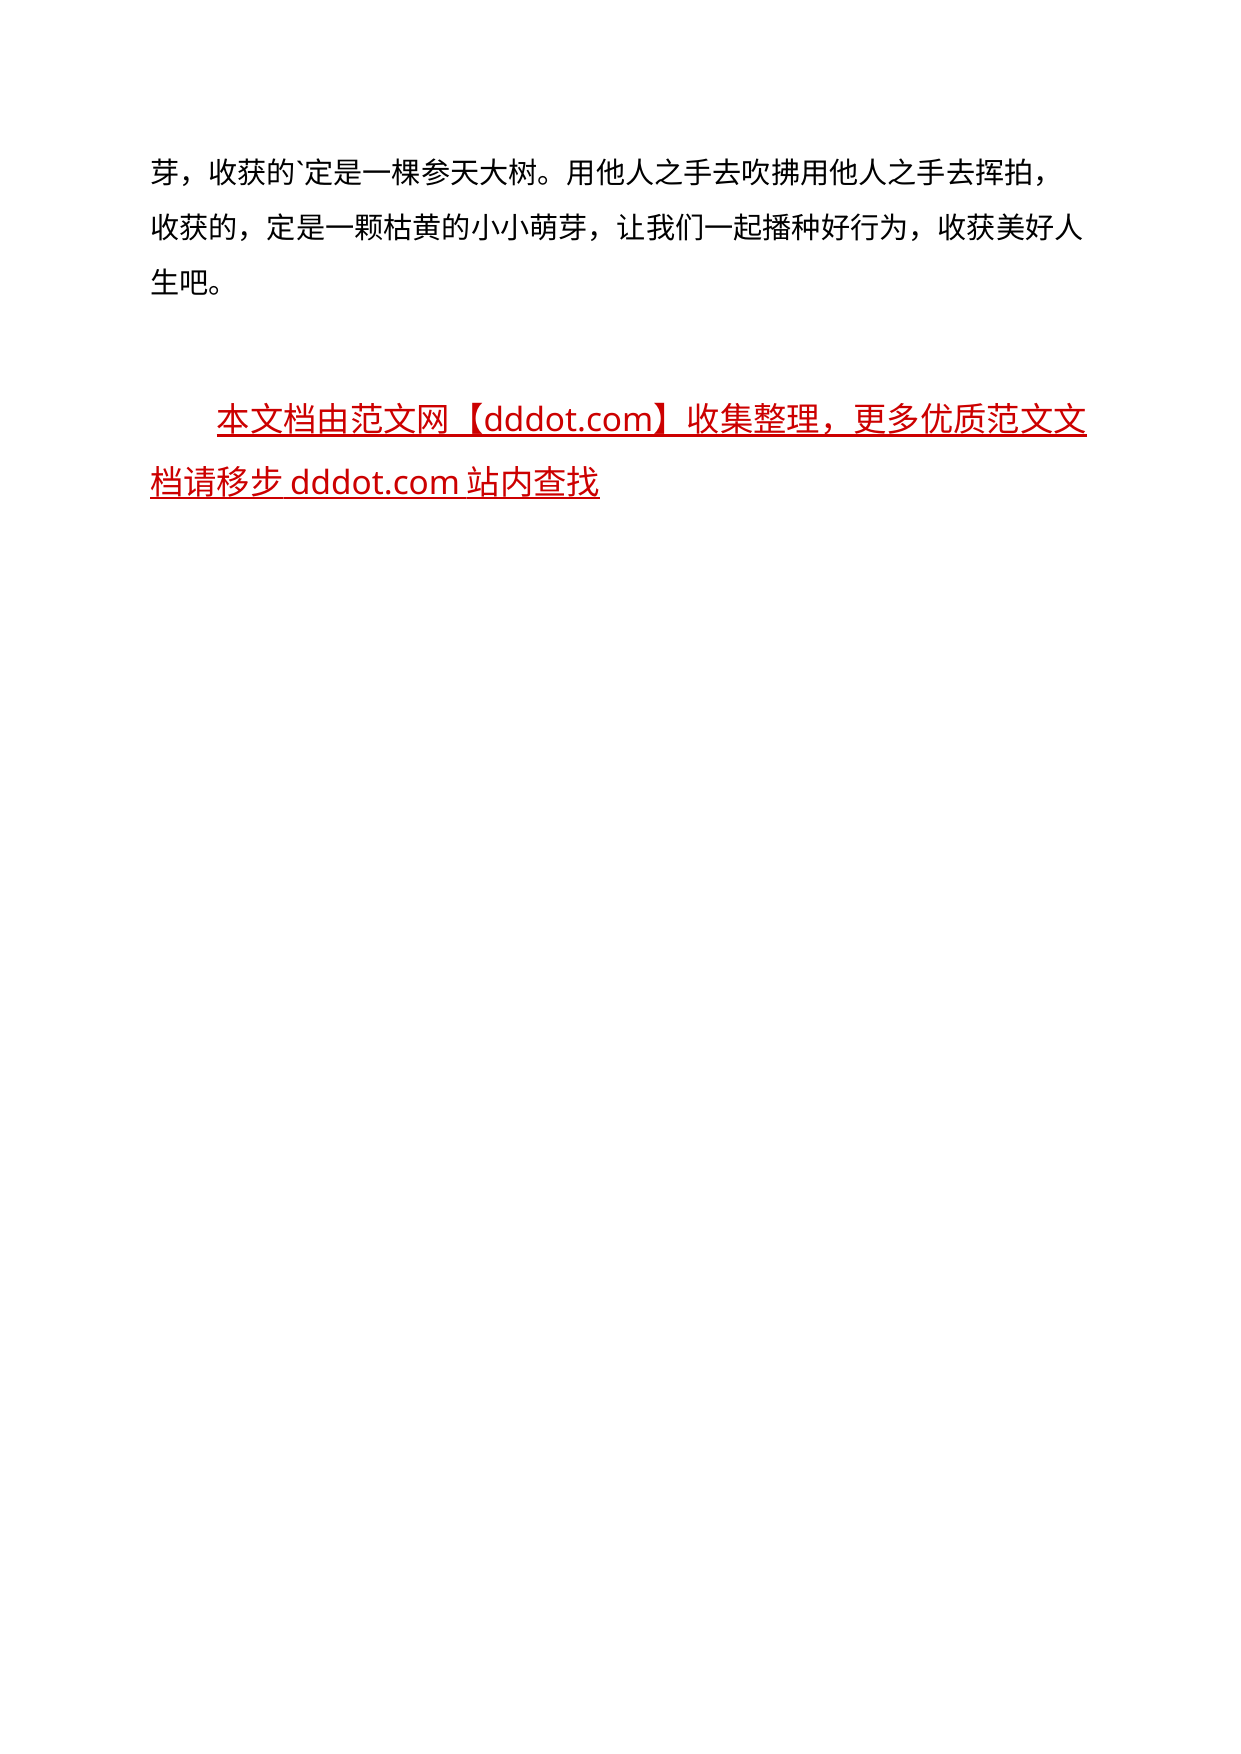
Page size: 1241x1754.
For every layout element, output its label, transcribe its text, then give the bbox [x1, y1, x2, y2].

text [150, 150, 1090, 302]
text 本文档由范文网【dddot.com】收集整理，更多优质范文文档请移步dddot.com站内查找 [150, 393, 1090, 504]
